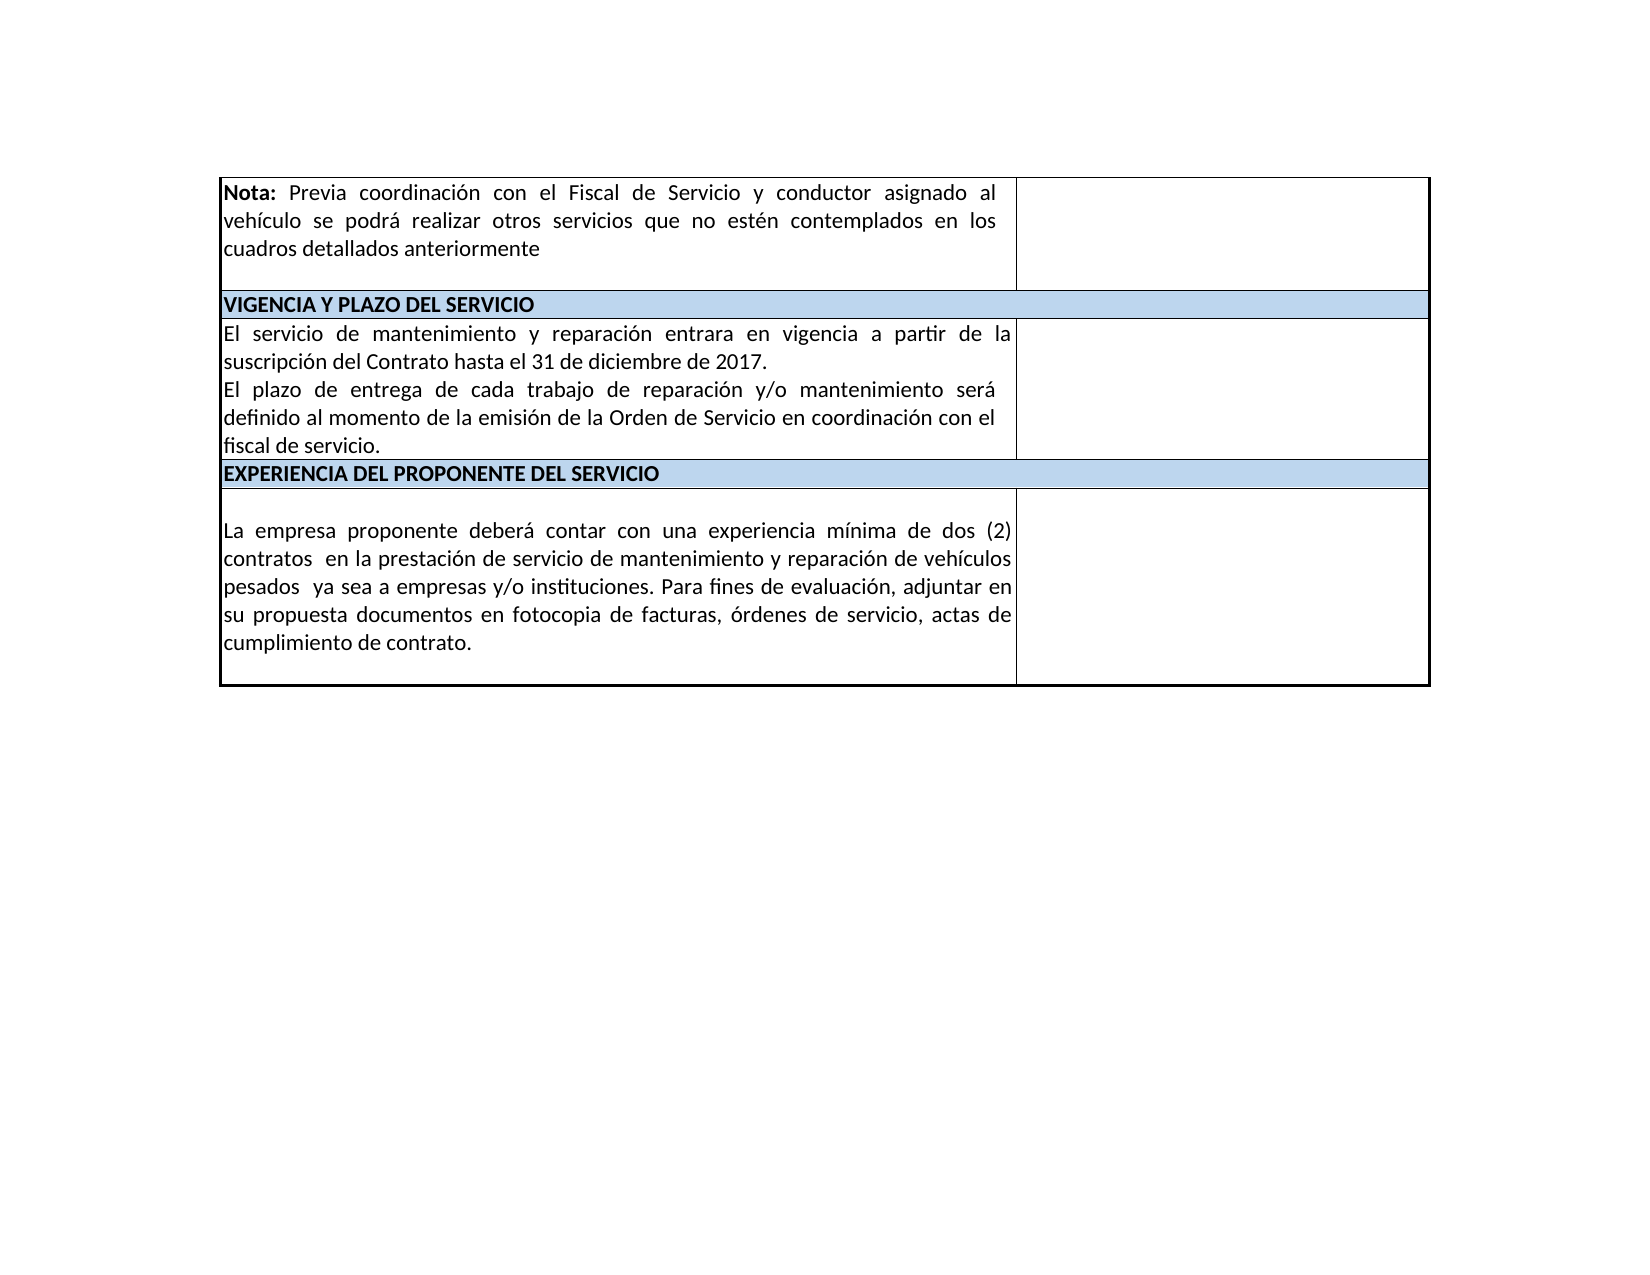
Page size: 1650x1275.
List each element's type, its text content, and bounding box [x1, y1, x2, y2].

table_cell [1017, 489, 1428, 684]
table_cell [1017, 319, 1428, 459]
table_cell [1017, 178, 1428, 290]
table_cell VIGENCIA Y PLAZO DEL SERVICIO [222, 291, 1428, 318]
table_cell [222, 178, 1016, 290]
table_cell EXPERIENCIA DEL PROPONENTE DEL SERVICIO [222, 460, 1428, 487]
table_cell El servicio de mantenimiento y reparación entrara en vigencia a partir de la suscripción del Contrato hasta el 31 de diciembre de 2017. El plazo de entrega de cada trabajo de reparación y/o mantenimiento será definido al momento de la emisión de la Orden de Servicio en coordinación con el fiscal de servicio. [222, 319, 1016, 459]
table_cell La empresa proponente deberá contar con una experiencia mínima de dos (2) contratos en la prestación de servicio de mantenimiento y reparación de vehículos pesados ya sea a empresas y/o instituciones. Para fines de evaluación, adjuntar en su propuesta documentos en fotocopia de facturas, órdenes de servicio, actas de cumplimiento de contrato. [222, 489, 1016, 684]
